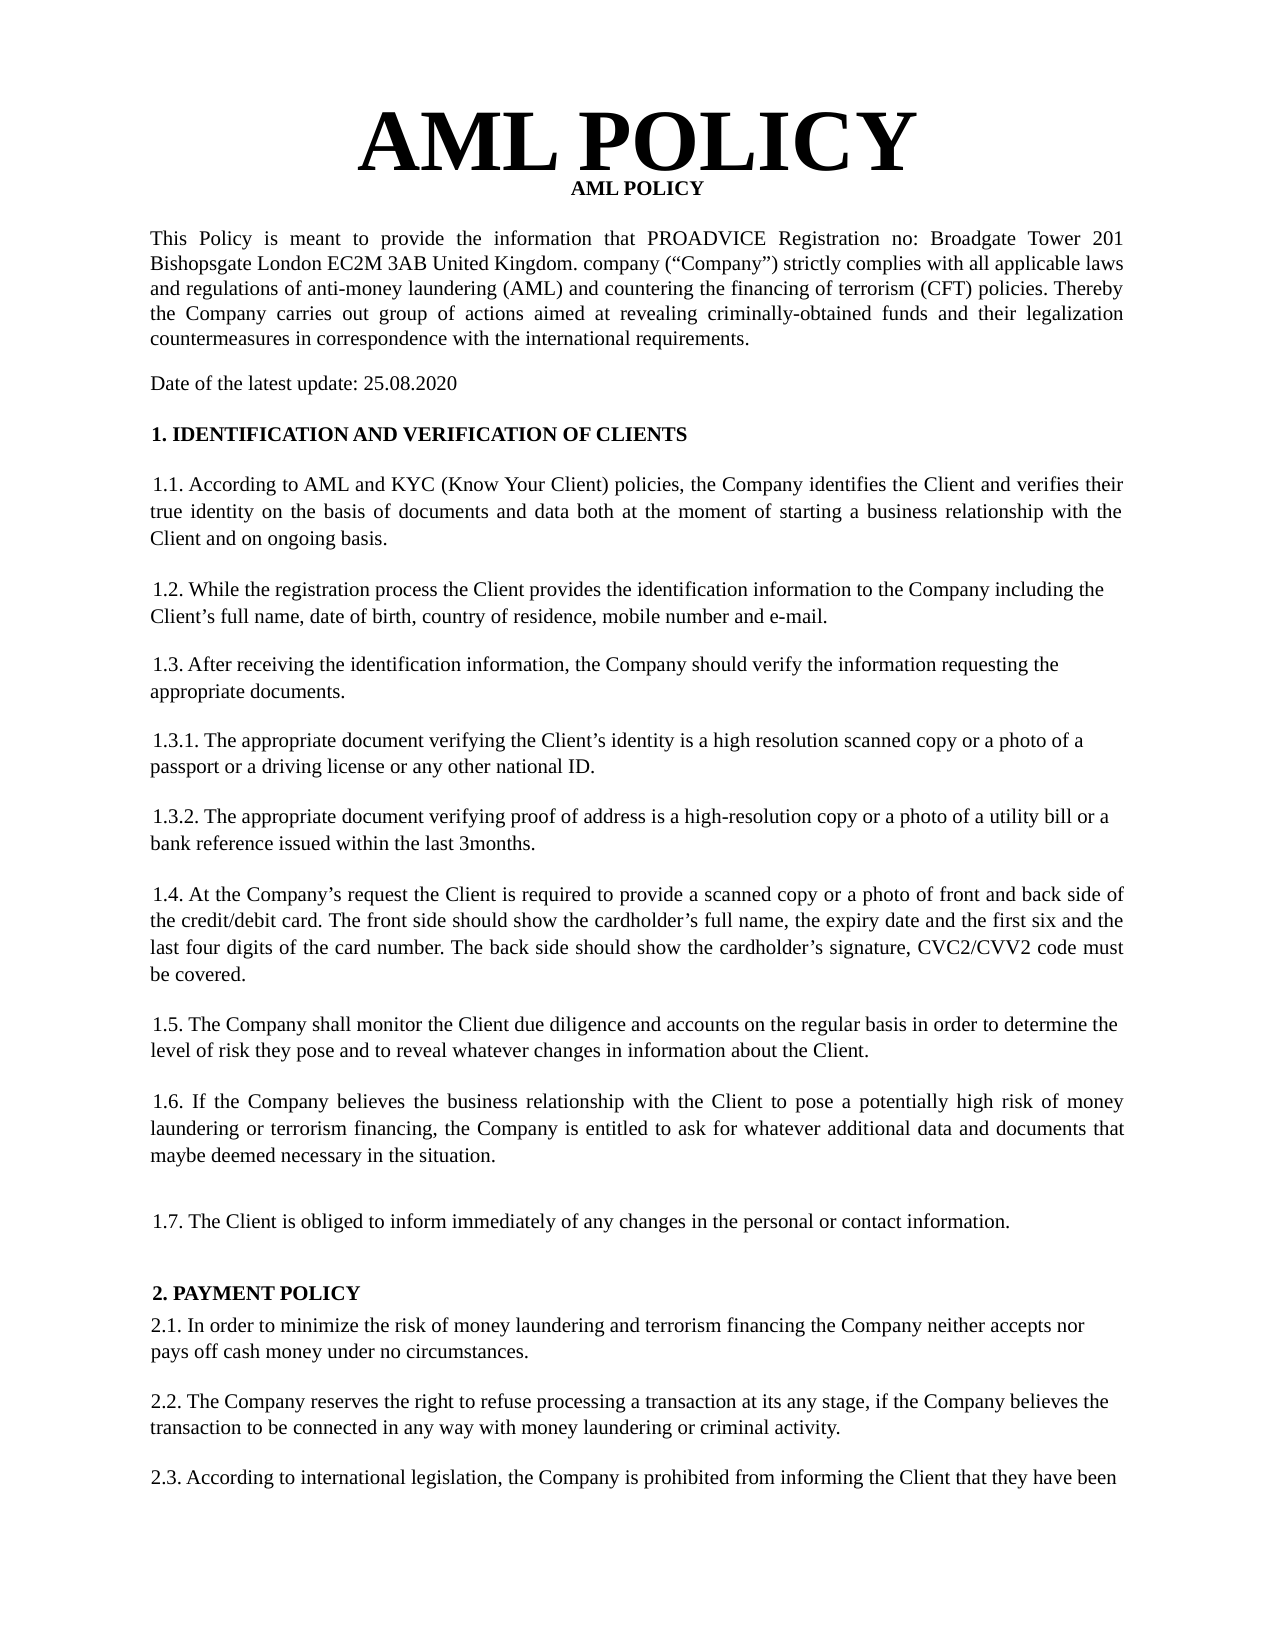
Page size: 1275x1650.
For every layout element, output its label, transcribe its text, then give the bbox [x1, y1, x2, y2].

text AML POLICY [150, 175, 1125, 200]
text 1.6. If the Company believes the business relationship with the Client to pose a potentially high risk of money laundering or terrorism financing, the Company is entitled to ask for whatever additional data and documents that maybe deemed necessary in the situation. [150, 1087, 1127, 1167]
text 1.1. According to AML and KYC (Know Your Client) policies, the Company identifies the Client and verifies their true identity on the basis of documents and data both at the moment of starting a business relationship with the Client and on ongoing basis. [150, 470, 1125, 551]
text 2.1. In order to minimize the risk of money laundering and terrorism financing the Company neither accepts nor pays off cash money under no circumstances. [151, 1312, 1123, 1363]
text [150, 1464, 1121, 1490]
text 1.3.1. The appropriate document verifying the Client’s identity is a high resolution scanned copy or a photo of a passport or a driving license or any other national ID. [150, 726, 1126, 779]
text 1.7. The Client is obliged to inform immediately of any changes in the personal or contact information. [150, 1188, 1158, 1239]
text 1.2. While the registration process the Client provides the identification information to the Company including the Client’s full name, date of birth, country of residence, mobile number and e-mail. [150, 574, 1122, 629]
text 1.3.2. The appropriate document verifying proof of address is a high-resolution copy or a photo of a utility bill or a bank reference issued within the last 3months. [150, 803, 1121, 855]
text 2. PAYMENT POLICY [150, 1259, 1108, 1310]
text AML POLICY [150, 150, 1125, 175]
text 2.2. The Company reserves the right to refuse processing a transaction at its any stage, if the Company believes the transaction to be connected in any way with money laundering or criminal activity. [150, 1388, 1123, 1440]
text This Policy is meant to provide the information that PROADVICE Registration no: Broadgate Tower 201 Bishopsgate London EC2M 3AB United Kingdom. company (“Company”) strictly complies with all applicable laws and regulations of anti-money laundering (AML) and countering the financing of terrorism (CFT) policies. Thereby the Company carries out group of actions aimed at revealing criminally-obtained funds and their legalization countermeasures in correspondence with the international requirements. [150, 225, 1125, 350]
text 1.4. At the Company’s request the Client is required to provide a scanned copy or a photo of front and back side of the credit/debit card. The front side should show the cardholder’s full name, the expiry date and the first six and the last four digits of the card number. The back side should show the cardholder’s signature, CVC2/CVV2 code must be covered. [150, 880, 1126, 987]
text 1. IDENTIFICATION AND VERIFICATION OF CLIENTS [151, 422, 1125, 447]
text Date of the latest update: 25.08.2020 [150, 370, 1125, 395]
text 1.3. After receiving the identification information, the Company should verify the information requesting the appropriate documents. [150, 650, 1124, 703]
text 1.5. The Company shall monitor the Client due diligence and accounts on the regular basis in order to determine the level of risk they pose and to reveal whatever changes in information about the Client. [150, 1011, 1124, 1063]
